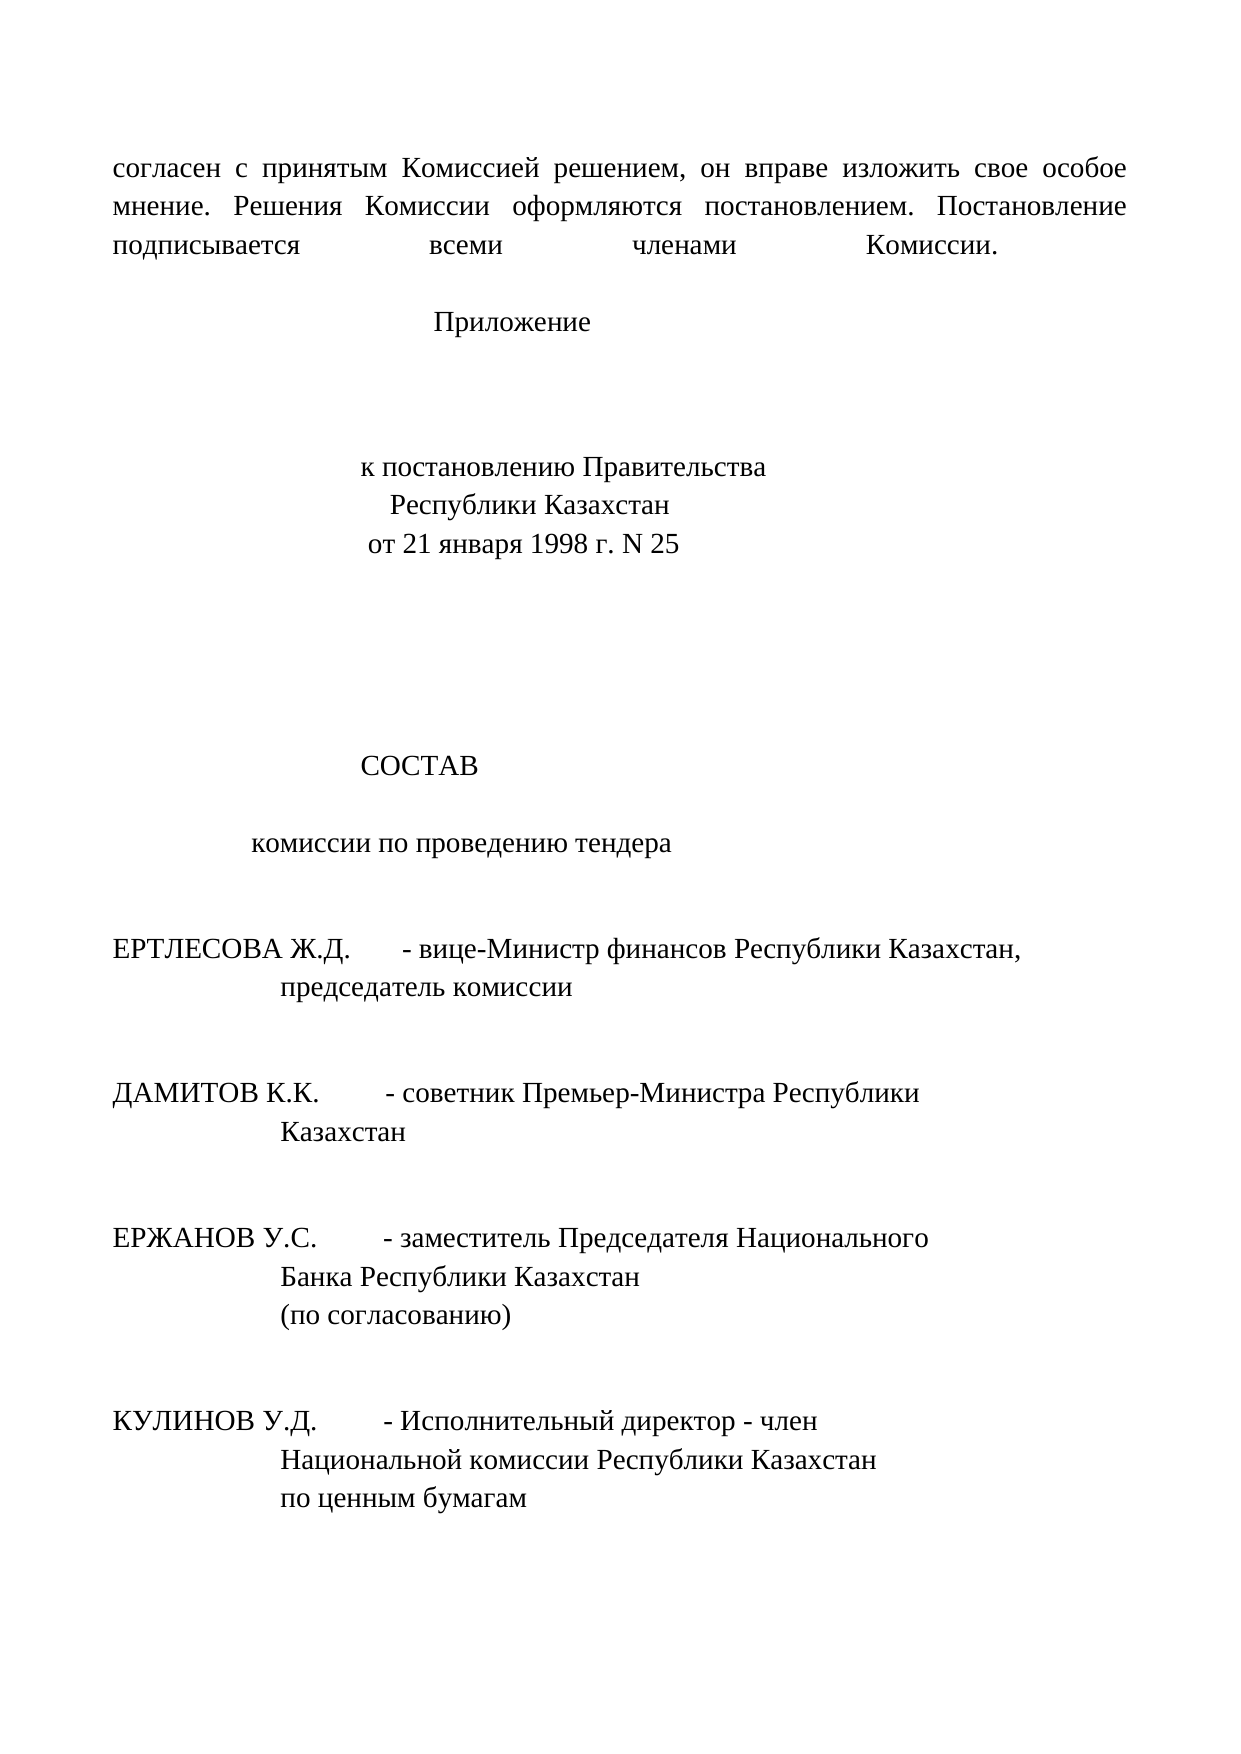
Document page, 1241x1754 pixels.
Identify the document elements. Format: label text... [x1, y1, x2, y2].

text КУЛИНОВ У.Д. - Исполнительный директор - член [112, 1403, 1128, 1437]
text председатель комиссии [112, 969, 1128, 1003]
text Республики Казахстан [112, 487, 1128, 521]
text к постановлению Правительства [112, 449, 1128, 482]
text ДАМИТОВ К.К. - советник Премьер-Министра Республики [112, 1076, 1128, 1109]
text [112, 150, 1128, 299]
text ЕРЖАНОВ У.С. - заместитель Председателя Национального [112, 1220, 1128, 1254]
text Банка Республики Казахстан [112, 1259, 1128, 1292]
text комиссии по проведению тендера [112, 825, 1128, 858]
text Национальной комиссии Республики Казахстан [112, 1442, 1128, 1476]
text от 21 января 1998 г. N 25 [112, 526, 1128, 559]
text СОСТАВ [112, 671, 1128, 781]
text по ценным бумагам [112, 1481, 1128, 1514]
text (по согласованию) [112, 1297, 1128, 1331]
text ЕРТЛЕСОВА Ж.Д. - вице-Министр финансов Республики Казахстан, [112, 931, 1128, 964]
text Казахстан [112, 1114, 1128, 1148]
text Приложение [112, 304, 1128, 338]
